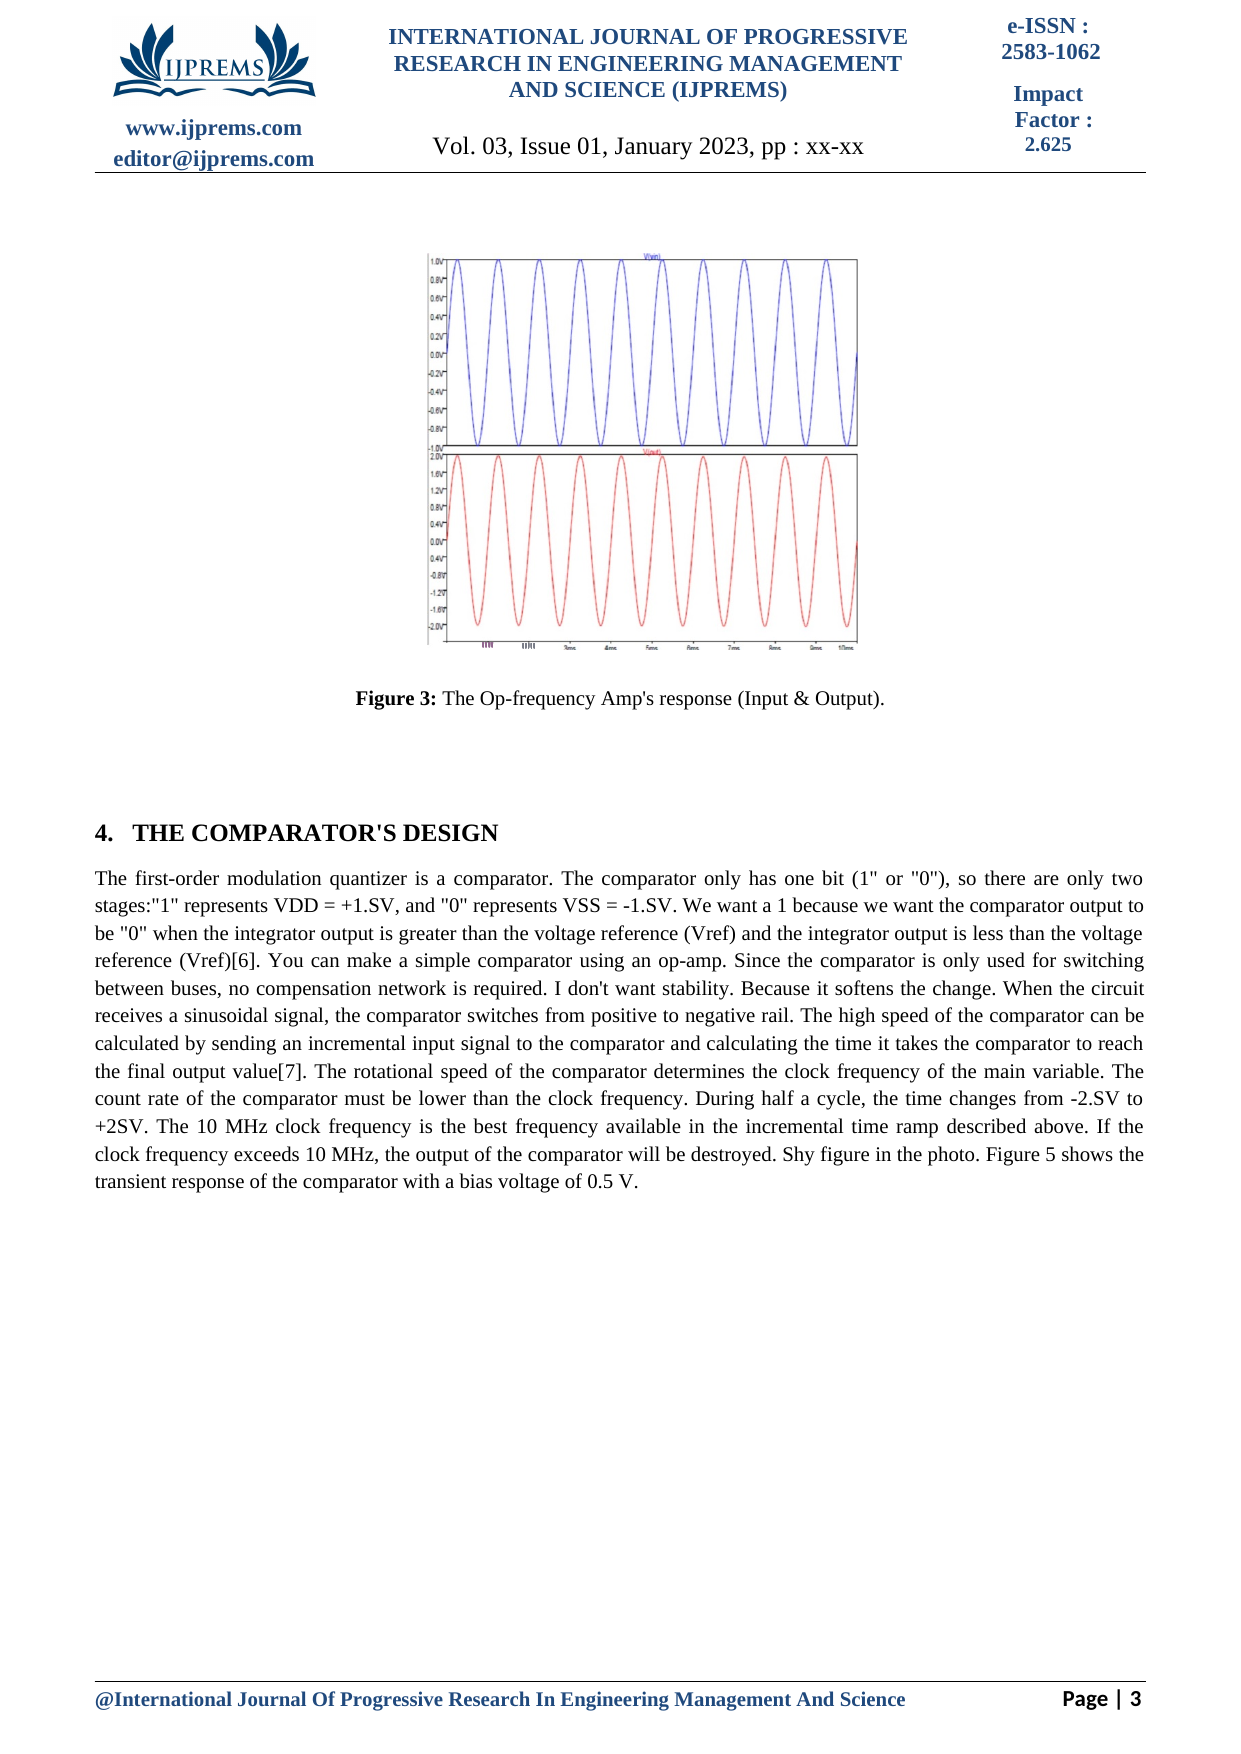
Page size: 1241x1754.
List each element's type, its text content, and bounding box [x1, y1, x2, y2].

list THE COMPARATOR'S DESIGN [94, 818, 1146, 846]
picture [427, 253, 858, 650]
text Figure 3: The Op-frequency Amp's response (Input & Output). [94, 686, 1146, 710]
picture [111, 16, 317, 106]
text The first-order modulation quantizer is a comparator. The comparator only has one bit (1" or "0"), so there are only two stages:"1" represents VDD = +1.SV, and "0" represents VSS = -1.SV. We want a 1 because we want the comparator output to be "0" when the integrator output is greater than the voltage reference (Vref) and the integrator output is less than the voltage reference (Vref)[6]. You can make a simple comparator using an op-amp. Since the comparator is only used for switching between buses, no compensation network is required. I don't want stability. Because it softens the change. When the circuit receives a sinusoidal signal, the comparator switches from positive to negative rail. The high speed of the comparator can be calculated by sending an incremental input signal to the comparator and calculating the time it takes the comparator to reach the final output value[7]. The rotational speed of the comparator determines the clock frequency of the main variable. The count rate of the comparator must be lower than the clock frequency. During half a cycle, the time changes from -2.SV to +2SV. The 10 MHz clock frequency is the best frequency available in the incremental time ramp described above. If the clock frequency exceeds 10 MHz, the output of the comparator will be destroyed. Shy figure in the photo. Figure 5 shows the transient response of the comparator with a bias voltage of 0.5 V. [94, 865, 1146, 1193]
